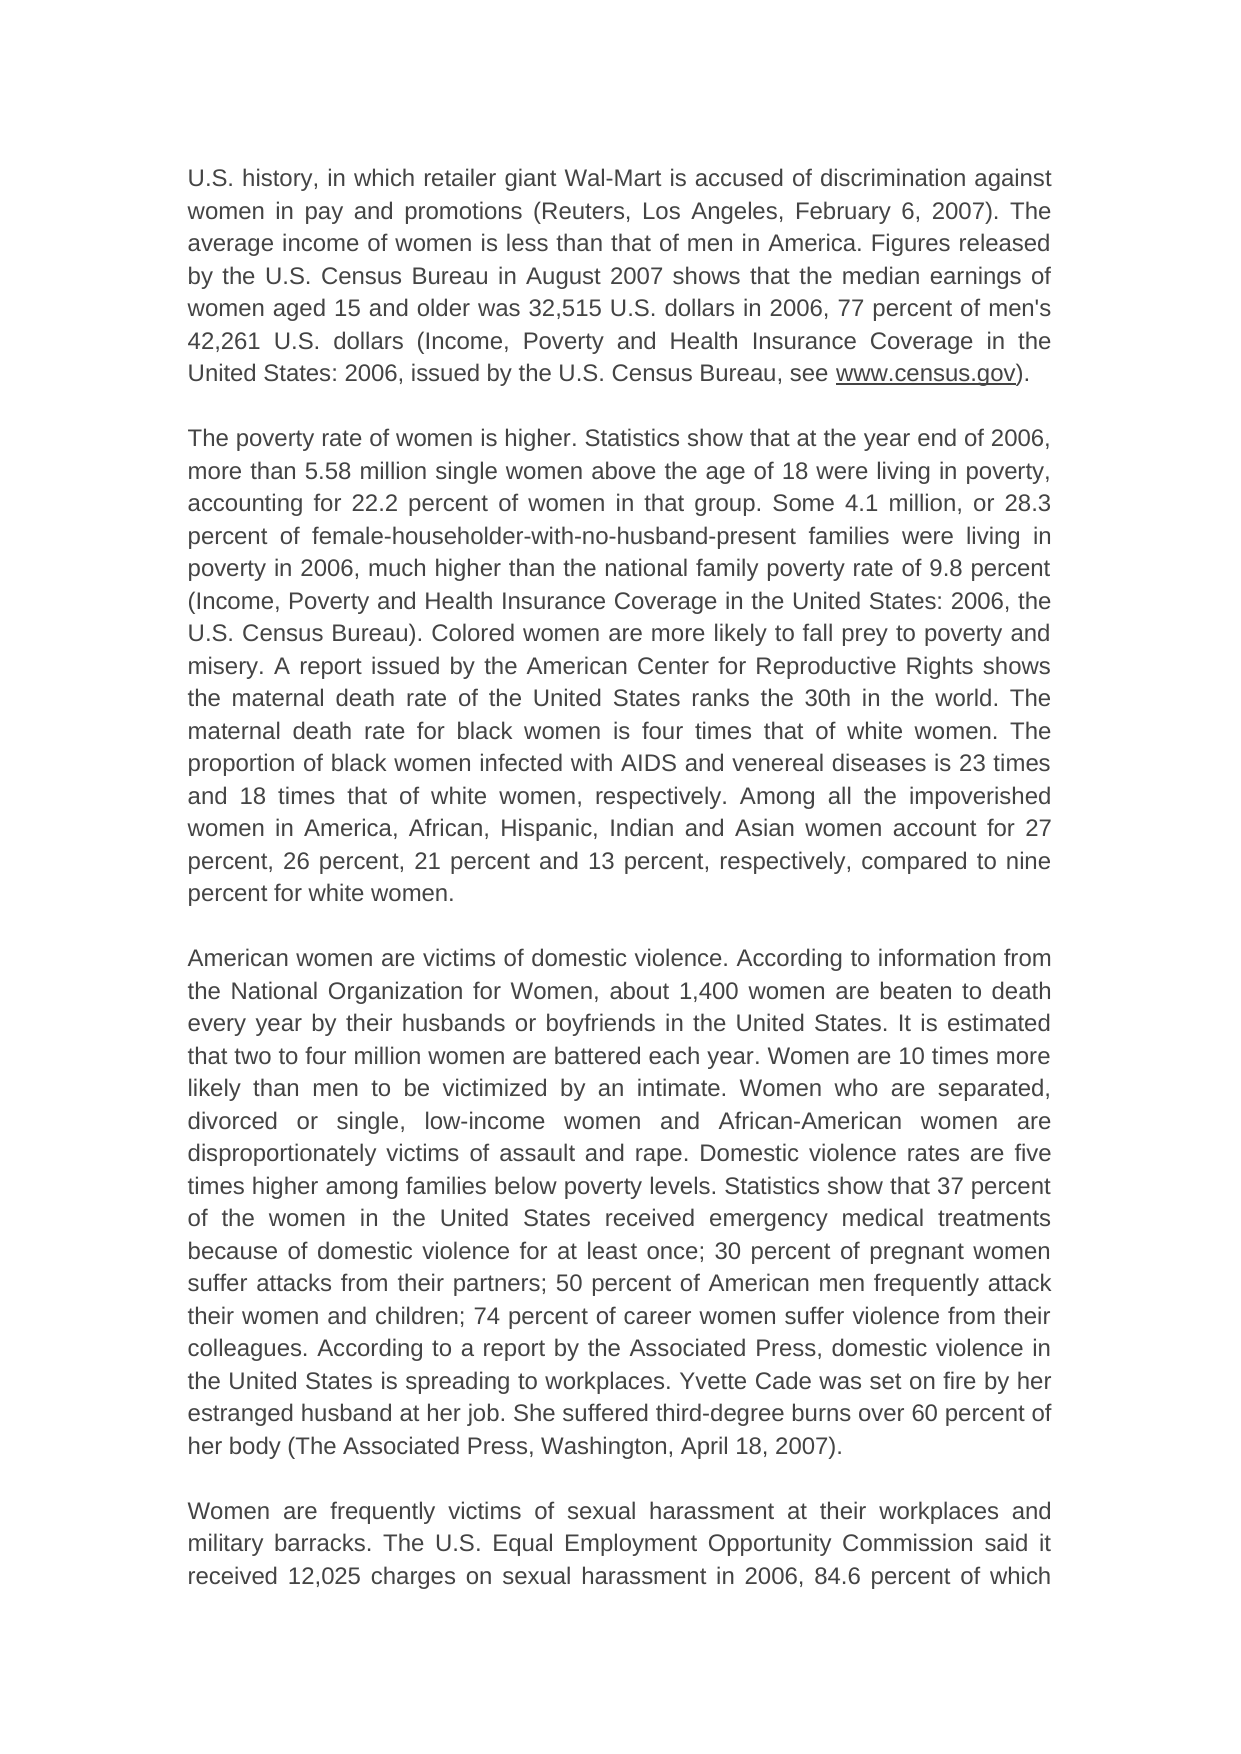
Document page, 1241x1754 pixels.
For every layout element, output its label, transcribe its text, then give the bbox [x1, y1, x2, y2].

text The poverty rate of women is higher. Statistics show that at the year end of 2006, more than 5.58 million single women above the age of 18 were living in poverty, accounting for 22.2 percent of women in that group. Some 4.1 million, or 28.3 percent of female-householder-with-no-husband-present families were living in poverty in 2006, much higher than the national family poverty rate of 9.8 percent (Income, Poverty and Health Insurance Coverage in the United States: 2006, the U.S. Census Bureau). Colored women are more likely to fall prey to poverty and misery. A report issued by the American Center for Reproductive Rights shows the maternal death rate of the United States ranks the 30th in the world. The maternal death rate for black women is four times that of white women. The proportion of black women infected with AIDS and venereal diseases is 23 times and 18 times that of white women, respectively. Among all the impoverished women in America, African, Hispanic, Indian and Asian women account for 27 percent, 26 percent, 21 percent and 13 percent, respectively, compared to nine percent for white women. [187, 422, 1053, 909]
text American women are victims of domestic violence. According to information from the National Organization for Women, about 1,400 women are beaten to death every year by their husbands or boyfriends in the United States. It is estimated that two to four million women are battered each year. Women are 10 times more likely than men to be victimized by an intimate. Women who are separated, divorced or single, low-income women and African-American women are disproportionately victims of assault and rape. Domestic violence rates are five times higher among families below poverty levels. Statistics show that 37 percent of the women in the United States received emergency medical treatments because of domestic violence for at least once; 30 percent of pregnant women suffer attacks from their partners; 50 percent of American men frequently attack their women and children; 74 percent of career women suffer violence from their colleagues. According to a report by the Associated Press, domestic violence in the United States is spreading to workplaces. Yvette Cade was set on fire by her estranged husband at her job. She suffered third-degree burns over 60 percent of her body (The Associated Press, Washington, April 18, 2007). [187, 942, 1053, 1462]
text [187, 162, 1053, 389]
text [187, 1494, 1053, 1592]
